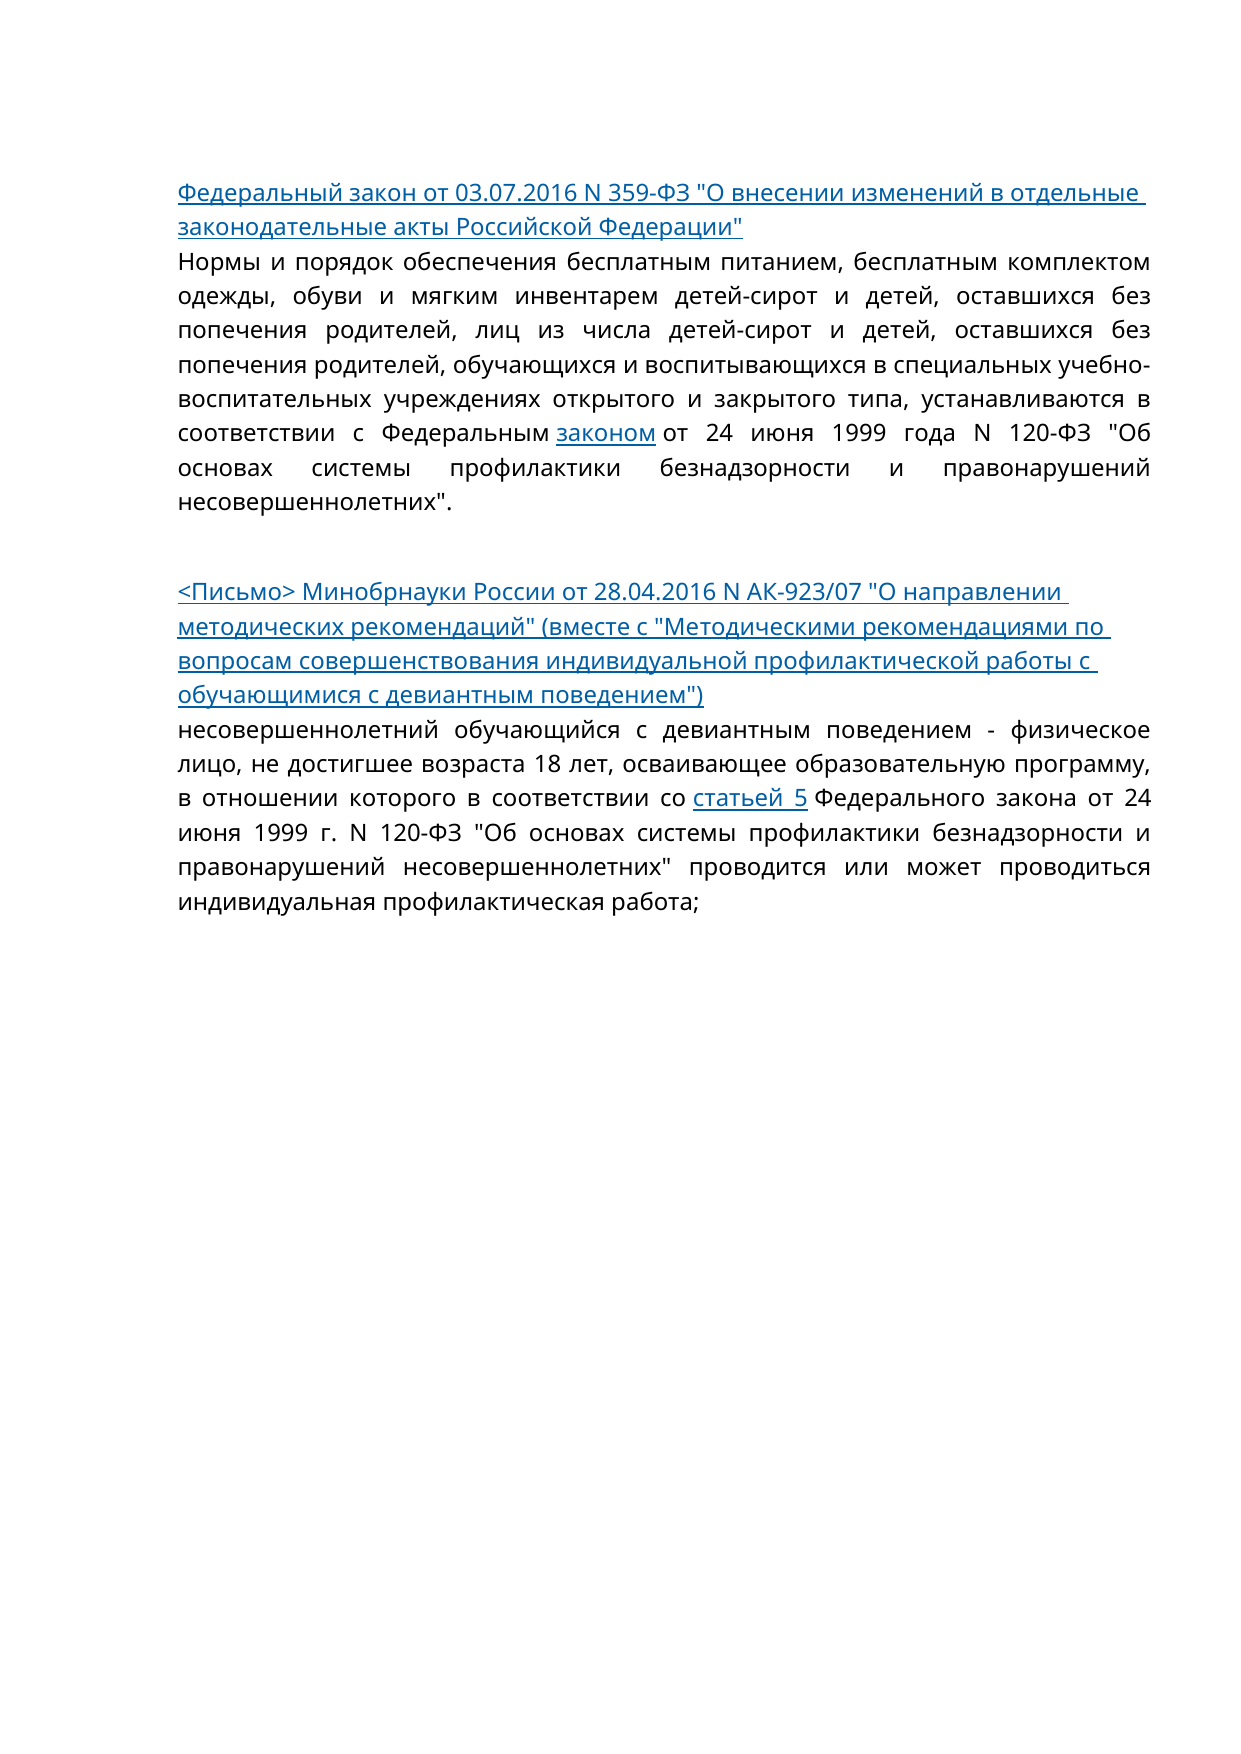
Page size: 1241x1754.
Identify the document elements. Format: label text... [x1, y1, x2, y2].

text несовершеннолетний обучающийся с девиантным поведением - физическое лицо, не достигшее возраста 18 лет, осваивающее образовательную программу, в отношении которого в соответствии со статьей 5 Федерального закона от 24 июня 1999 г. N 120-ФЗ "Об основах системы профилактики безнадзорности и правонарушений несовершеннолетних" проводится или может проводиться индивидуальная профилактическая работа; [177, 711, 1152, 917]
text Нормы и порядок обеспечения бесплатным питанием, бесплатным комплектом одежды, обуви и мягким инвентарем детей-сирот и детей, оставшихся без попечения родителей, лиц из числа детей-сирот и детей, оставшихся без попечения родителей, обучающихся и воспитывающихся в специальных учебно-воспитательных учреждениях открытого и закрытого типа, устанавливаются в соответствии с Федеральным законом от 24 июня 1999 года N 120-ФЗ "Об основах системы профилактики безнадзорности и правонарушений несовершеннолетних". [177, 242, 1152, 517]
text <Письмо> Минобрнауки России от 28.04.2016 N АК-923/07 "О направлении методических рекомендаций" (вместе с "Методическими рекомендациями по вопросам совершенствования индивидуальной профилактической работы с обучающимися с девиантным поведением") [177, 573, 1152, 711]
text Федеральный закон от 03.07.2016 N 359-ФЗ "О внесении изменений в отдельные законодательные акты Российской Федерации" [177, 174, 1152, 242]
